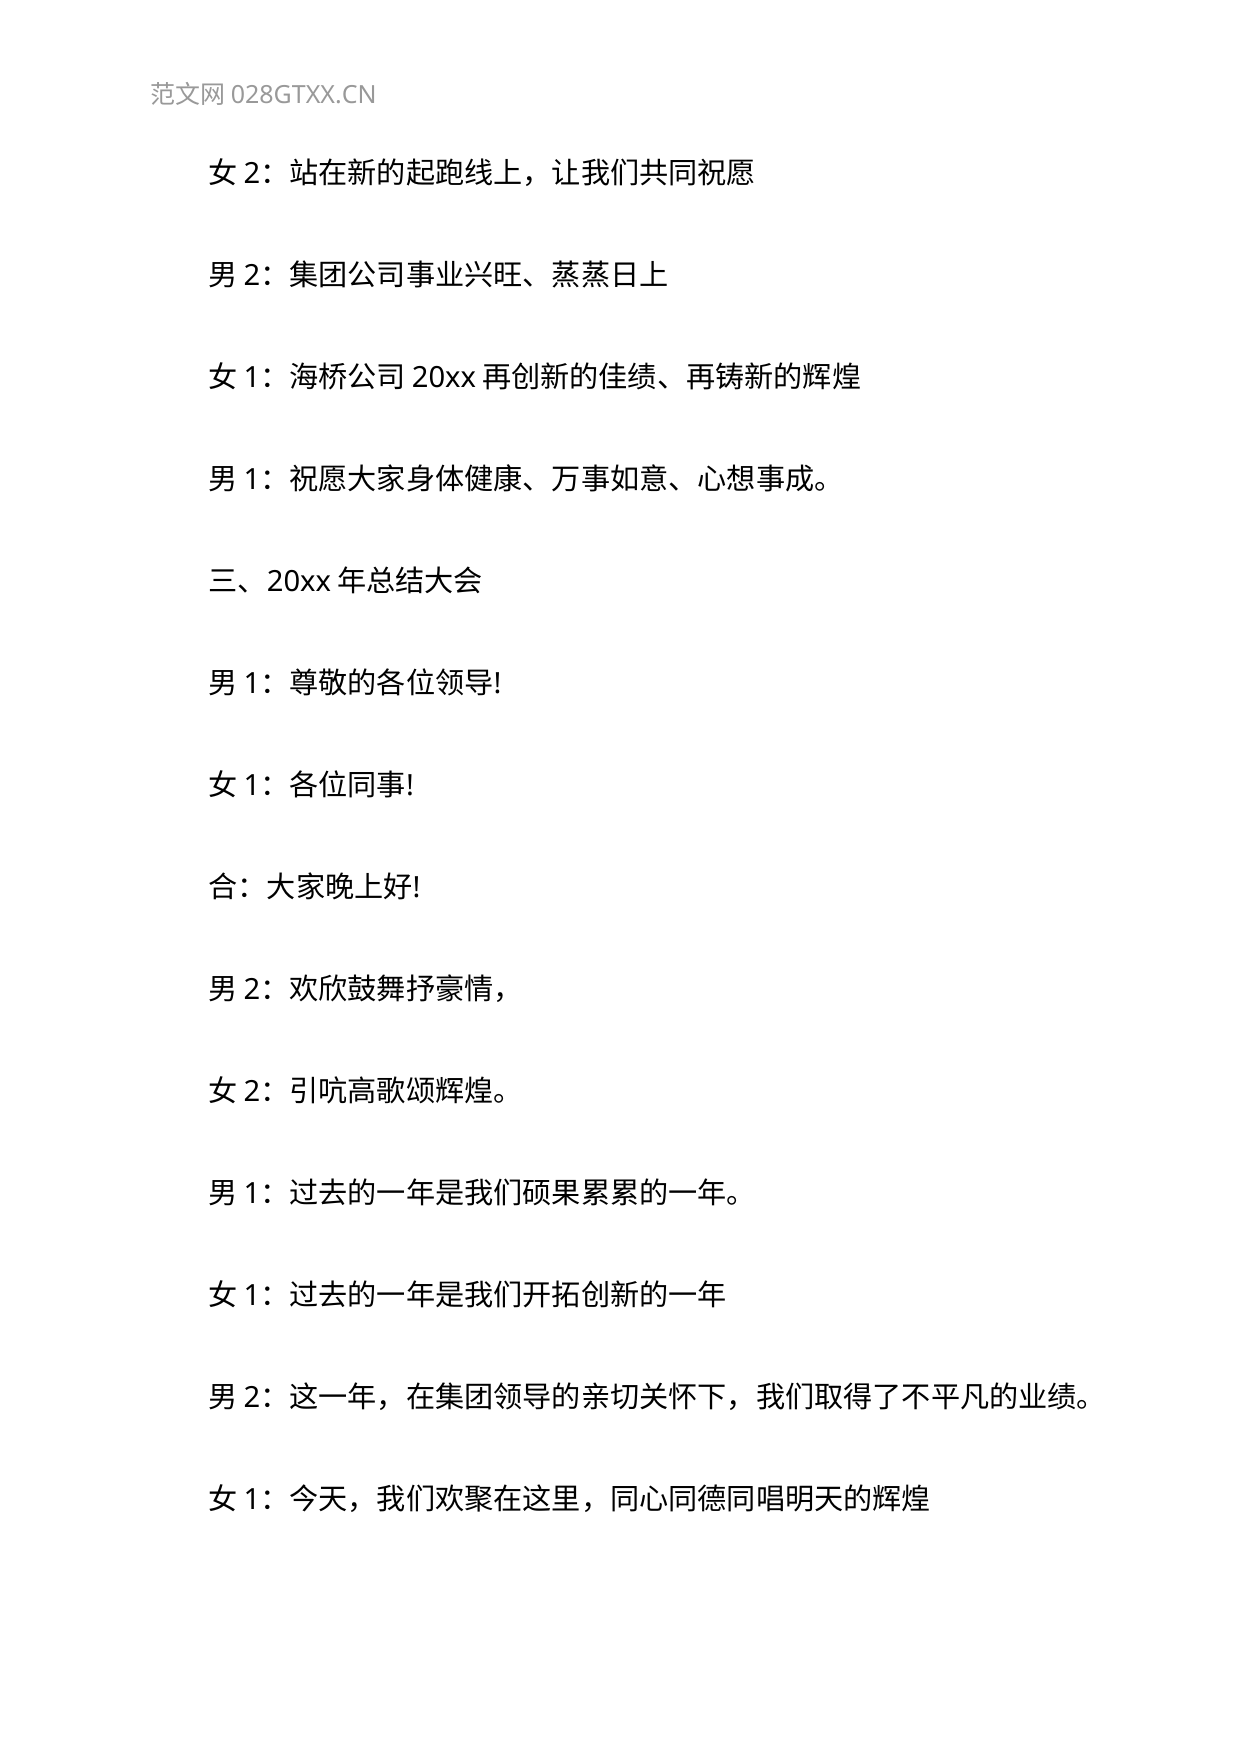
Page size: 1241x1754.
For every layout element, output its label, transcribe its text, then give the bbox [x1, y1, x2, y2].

text 合：大家晚上好! [150, 864, 1090, 906]
text 男1：过去的一年是我们硕果累累的一年。 [150, 1170, 1090, 1212]
text 男2：欢欣鼓舞抒豪情， [150, 966, 1090, 1008]
text 男2：这一年，在集团领导的亲切关怀下，我们取得了不平凡的业绩。 [150, 1374, 1090, 1416]
text 女1：过去的一年是我们开拓创新的一年 [150, 1272, 1090, 1314]
text 女1：海桥公司20xx再创新的佳绩、再铸新的辉煌 [150, 354, 1090, 396]
text 三、20xx年总结大会 [150, 558, 1090, 600]
text 男1：祝愿大家身体健康、万事如意、心想事成。 [150, 456, 1090, 498]
text 男2：集团公司事业兴旺、蒸蒸日上 [150, 252, 1090, 294]
text 男1：尊敬的各位领导! [150, 660, 1090, 702]
text 女1：今天，我们欢聚在这里，同心同德同唱明天的辉煌 [150, 1476, 1090, 1518]
text 女2：站在新的起跑线上，让我们共同祝愿 [150, 150, 1090, 192]
text 女2：引吭高歌颂辉煌。 [150, 1068, 1090, 1110]
text 女1：各位同事! [150, 762, 1090, 804]
